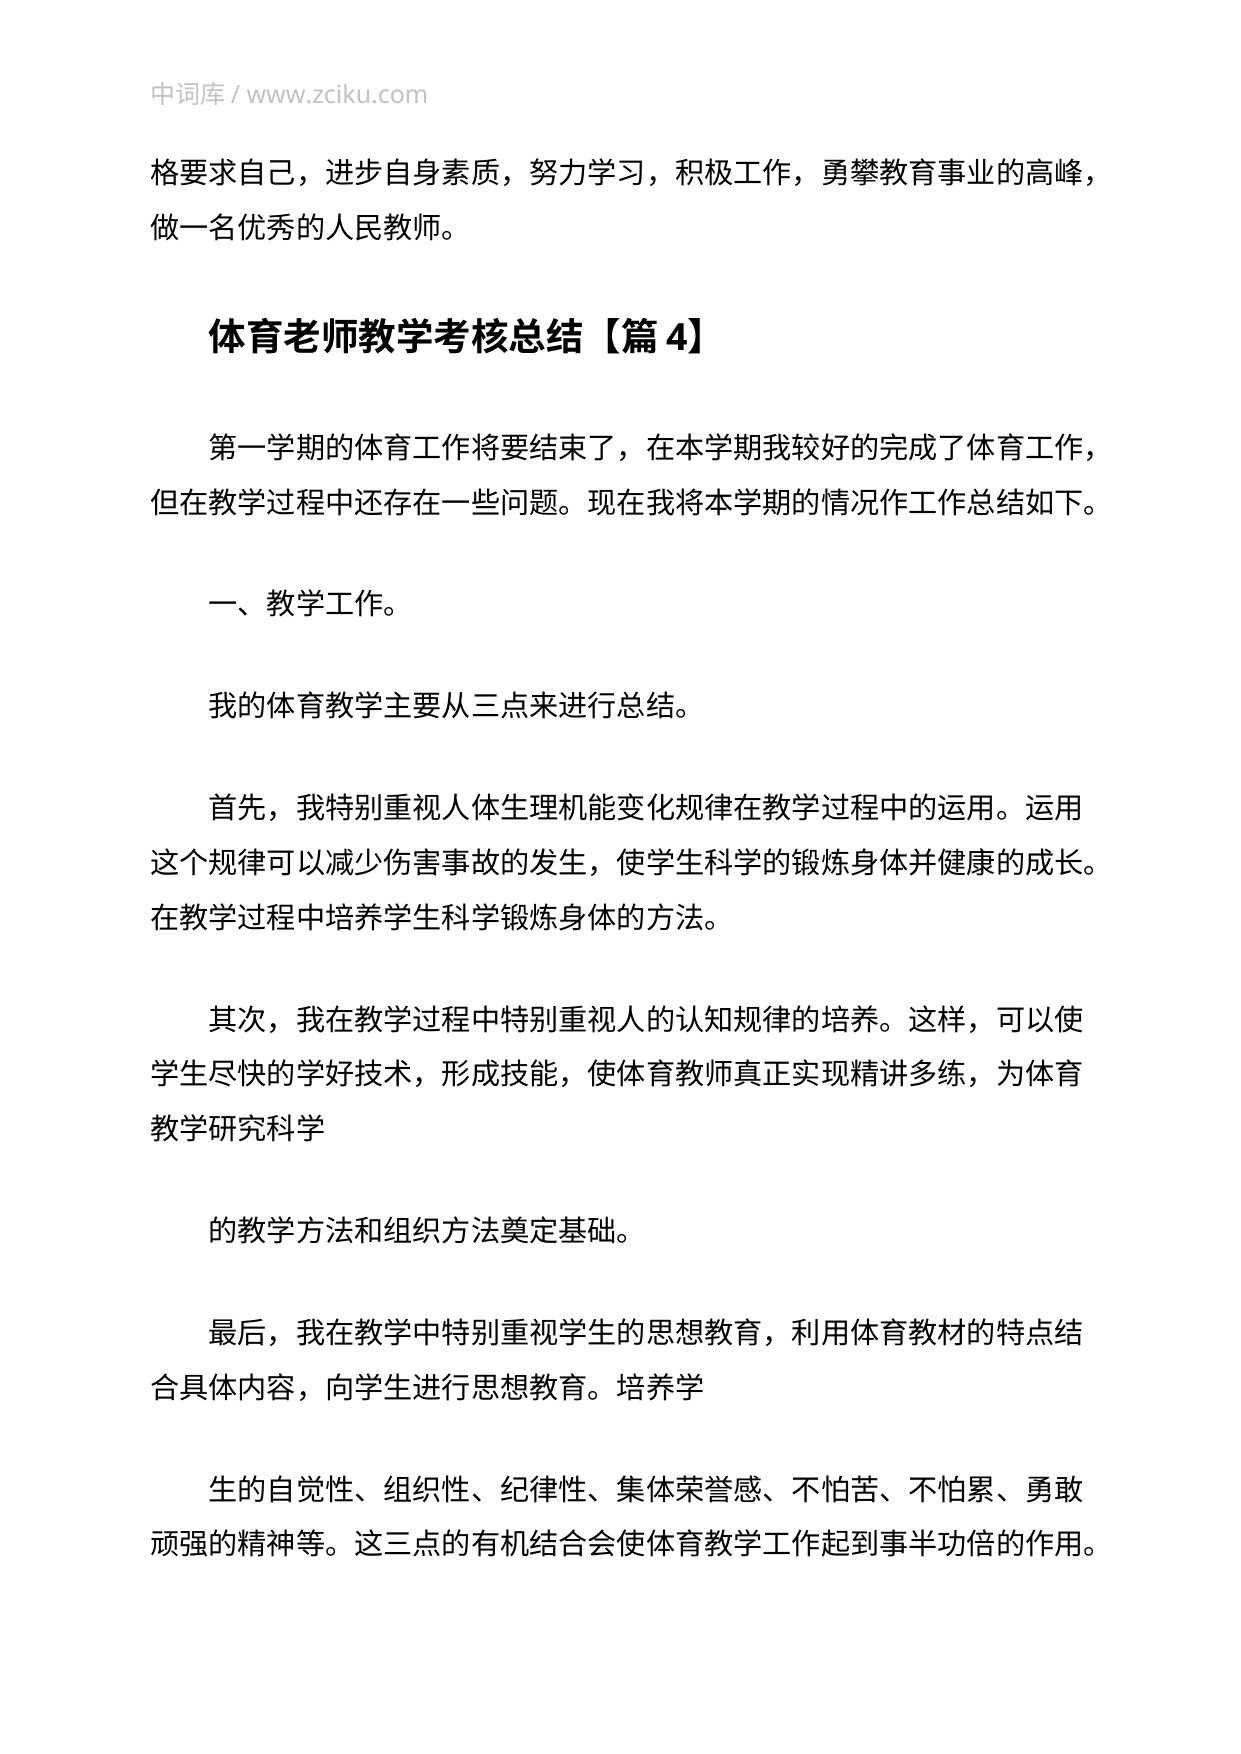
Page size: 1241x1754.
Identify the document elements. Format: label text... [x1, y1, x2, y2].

text 的教学方法和组织方法奠定基础。 [150, 1208, 1090, 1250]
text 首先，我特别重视人体生理机能变化规律在教学过程中的运用。运用这个规律可以减少伤害事故的发生，使学生科学的锻炼身体并健康的成长。在教学过程中培养学生科学锻炼身体的方法。 [150, 784, 1090, 937]
text 第一学期的体育工作将要结束了，在本学期我较好的完成了体育工作，但在教学过程中还存在一些问题。现在我将本学期的情况作工作总结如下。 [150, 424, 1090, 521]
text 一、教学工作。 [150, 581, 1090, 623]
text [150, 150, 1090, 247]
text 最后，我在教学中特别重视学生的思想教育，利用体育教材的特点结合具体内容，向学生进行思想教育。培养学 [150, 1309, 1090, 1407]
text 其次，我在教学过程中特别重视人的认知规律的培养。这样，可以使学生尽快的学好技术，形成技能，使体育教师真正实现精讲多练，为体育教学研究科学 [150, 996, 1090, 1148]
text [150, 1466, 1090, 1563]
text 我的体育教学主要从三点来进行总结。 [150, 683, 1090, 725]
text 体育老师教学考核总结【篇4】 [150, 307, 1090, 361]
